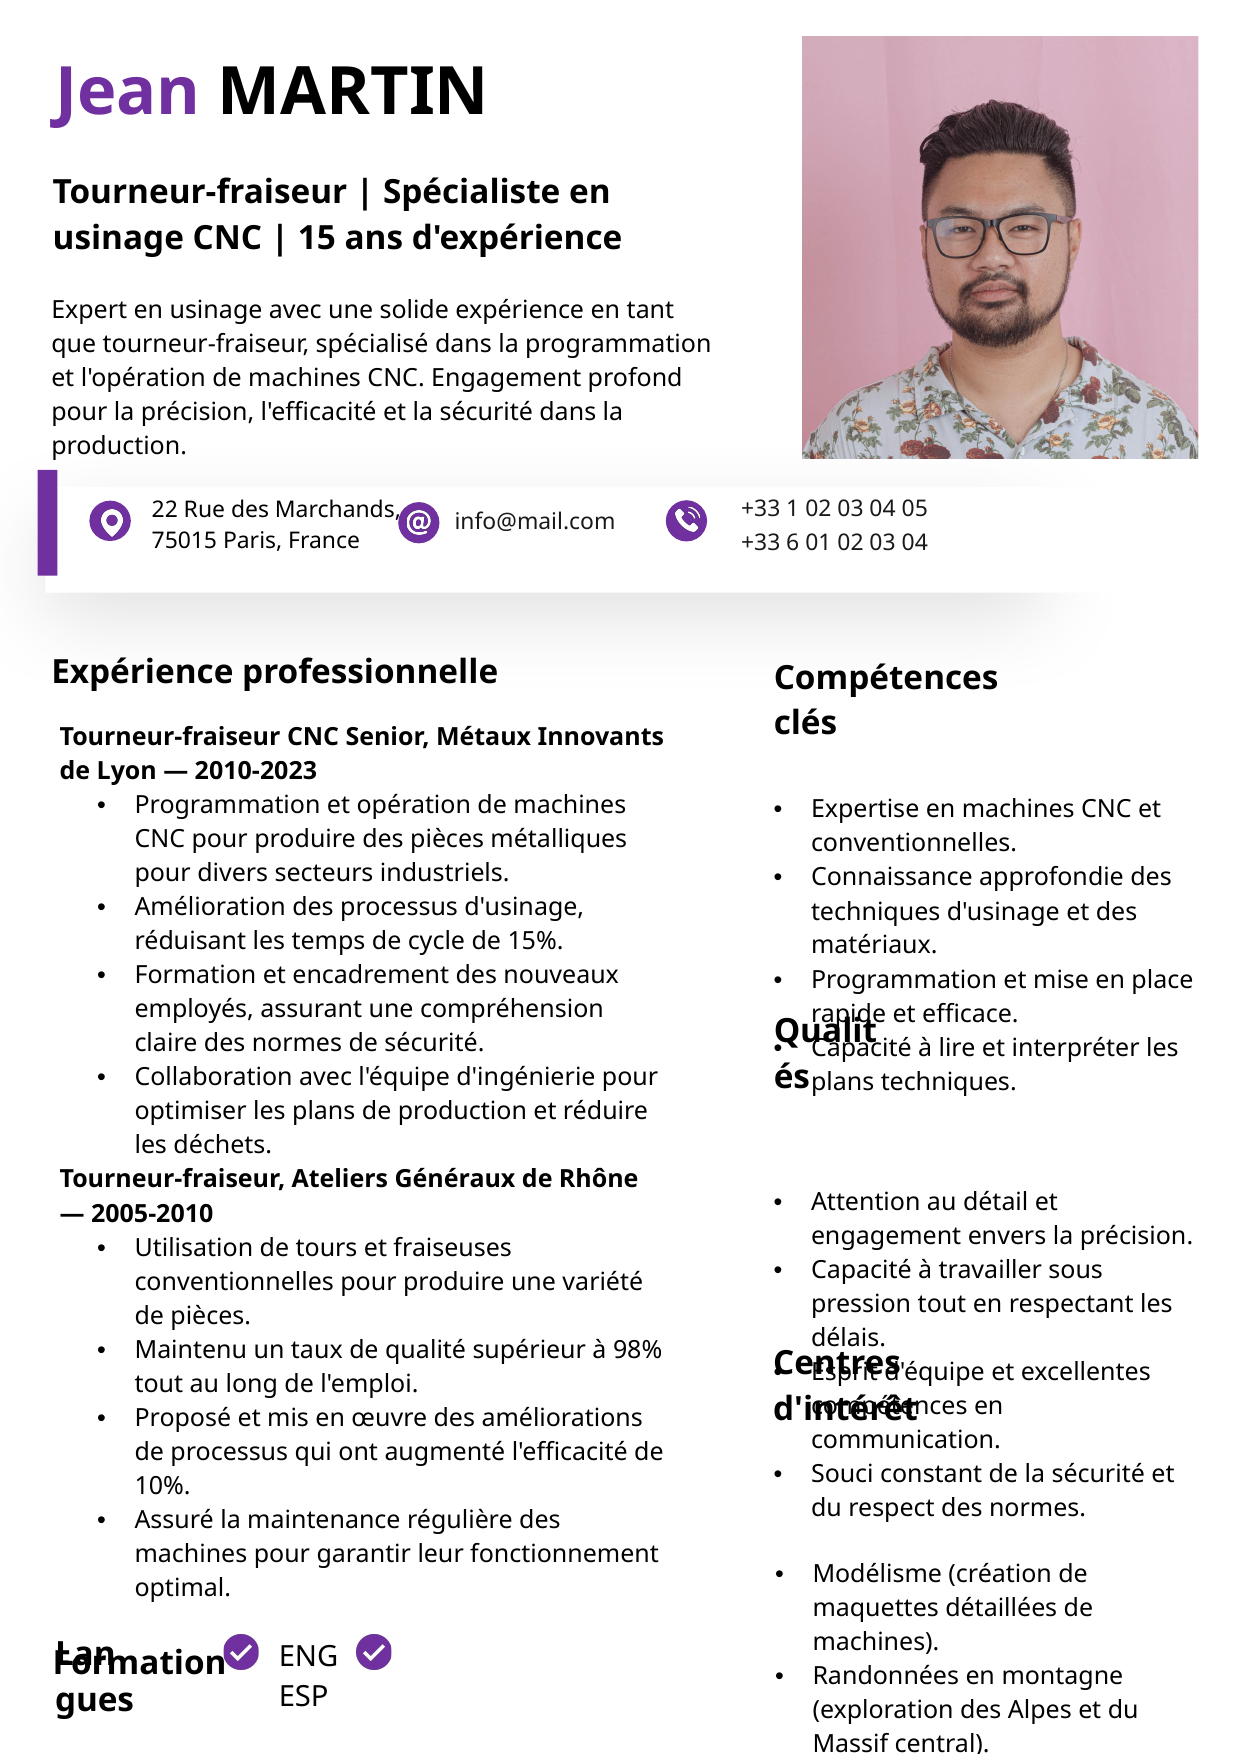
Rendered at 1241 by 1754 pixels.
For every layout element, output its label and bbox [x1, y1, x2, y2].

picture [223, 1634, 259, 1670]
picture [407, 510, 431, 535]
picture [802, 36, 1199, 459]
picture [98, 509, 126, 537]
picture [356, 1634, 392, 1670]
picture [675, 507, 700, 532]
